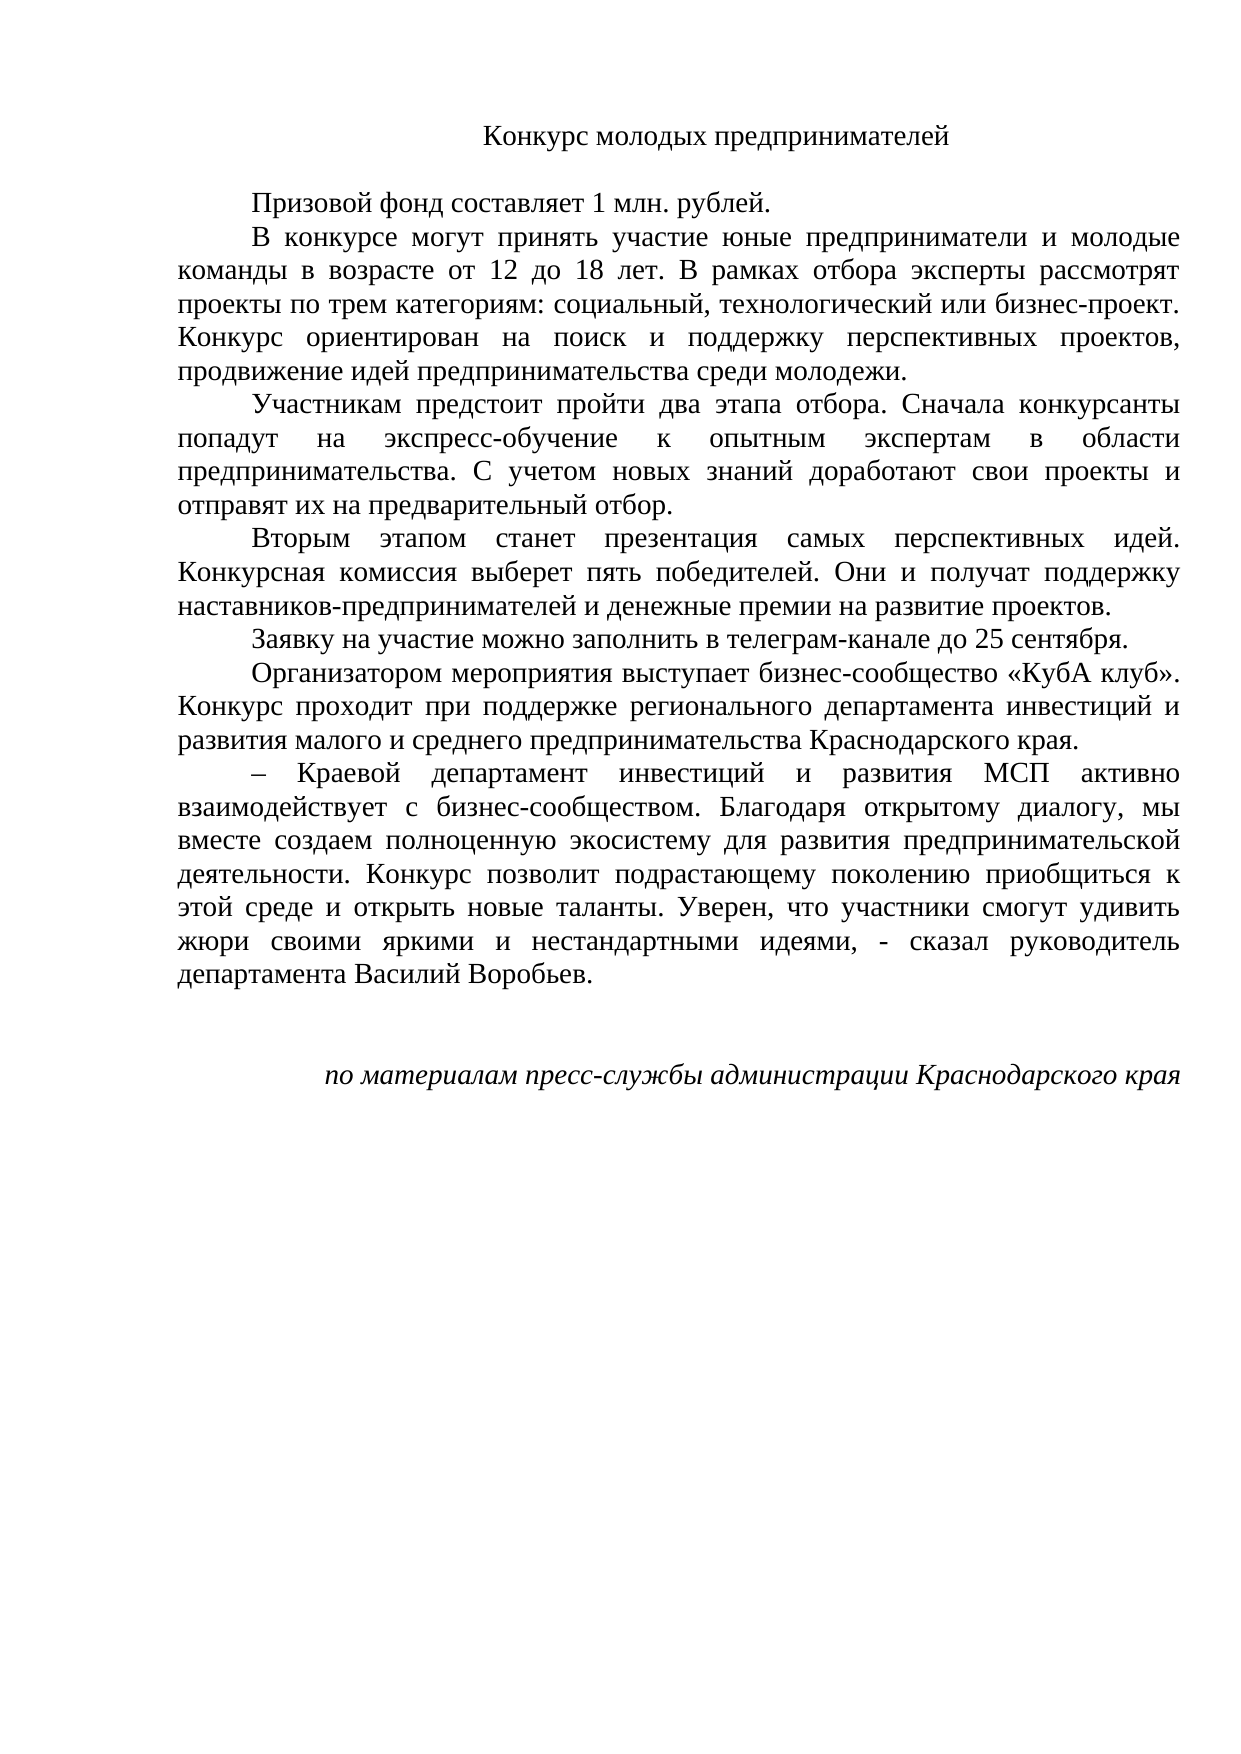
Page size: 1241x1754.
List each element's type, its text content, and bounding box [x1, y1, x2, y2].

text – Краевой департамент инвестиций и развития МСП активно взаимодействует с бизнес-сообществом. Благодаря открытому диалогу, мы вместе создаем полноценную экосистему для развития предпринимательской деятельности. Конкурс позволит подрастающему поколению приобщиться к этой среде и открыть новые таланты. Уверен, что участники смогут удивить жюри своими яркими и нестандартными идеями, - сказал руководитель департамента Василий Воробьев. [177, 755, 1181, 990]
text Конкурс молодых предпринимателей [177, 118, 1181, 152]
text В конкурсе могут принять участие юные предприниматели и молодые команды в возрасте от 12 до 18 лет. В рамках отбора эксперты рассмотрят проекты по трем категориям: социальный, технологический или бизнес-проект. Конкурс ориентирован на поиск и поддержку перспективных проектов, продвижение идей предпринимательства среди молодежи. [177, 219, 1181, 386]
text по материалам пресс-службы администрации Краснодарского края [177, 1057, 1181, 1091]
text Призовой фонд составляет 1 млн. рублей. [177, 185, 1181, 219]
text Участникам предстоит пройти два этапа отбора. Сначала конкурсанты попадут на экспресс-обучение к опытным экспертам в области предпринимательства. С учетом новых знаний доработают свои проекты и отправят их на предварительный отбор. [177, 386, 1181, 521]
text Организатором мероприятия выступает бизнес-сообщество «КубА клуб». Конкурс проходит при поддержке регионального департамента инвестиций и развития малого и среднего предпринимательства Краснодарского края. [177, 655, 1181, 755]
text Заявку на участие можно заполнить в телеграм-канале до 25 сентября. [177, 621, 1181, 655]
text Вторым этапом станет презентация самых перспективных идей. Конкурсная комиссия выберет пять победителей. Они и получат поддержку наставников-предпринимателей и денежные премии на развитие проектов. [177, 521, 1181, 621]
